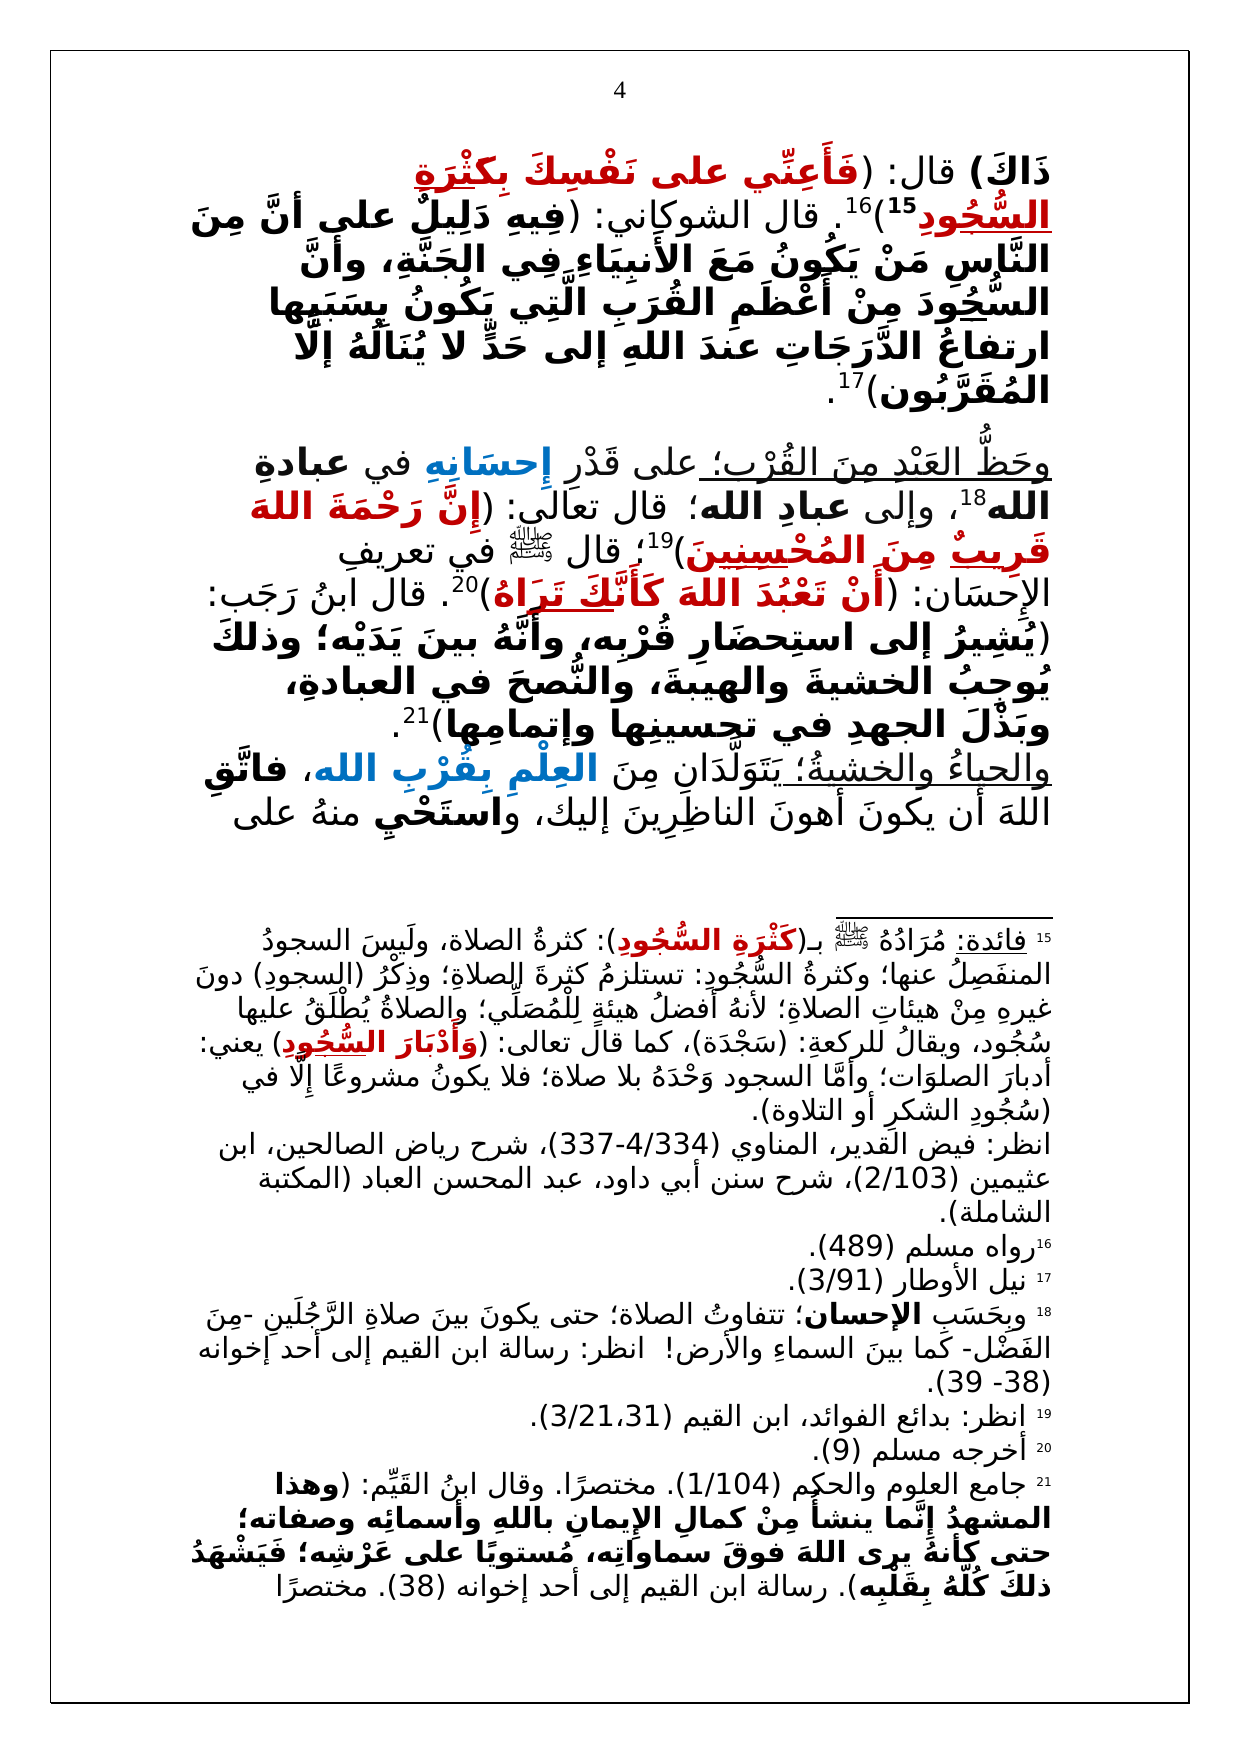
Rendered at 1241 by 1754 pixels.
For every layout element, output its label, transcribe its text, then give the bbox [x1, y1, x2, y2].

text وحَظُّ العَبْدِ مِنَ القُرْب؛ على قَدْرِ إِحسَانِهِ في عبادةِ الله، وإلى عبادِ الله؛ قال تعالى: ﴿إِنَّ رَحْمَةَ اللهَ قَرِيبٌ مِنَ المُحْسِنِينَ﴾؛ قال ﷺ في تعريفِ الإِحسَان: (أَنْ تَعْبُدَ اللهَ كَأَنَّكَ تَرَاهُ). قال ابنُ رَجَب: (يُشِيرُ إلى استِحضَارِ قُرْبِه، وأَنَّهُ بينَ يَدَيْه؛ وذلكَ يُوجِبُ الخشيةَ والهيبةَ، والنُّصحَ في العبادةِ، وبَذْلَ الجهدِ في تحسينِها وإتمامِها). [187, 441, 1052, 747]
text ومَنْ أَرادَ القُربَ مِنَ اللهِ ورسولِهِ: فَلْيَسْتَكْثِر مِنَ الصلاة؛ فَعَنْ ربيعةَ الأَسلَمِيِّ أنه قال للنَّبِيِّ ﷺ: (أسأَلُكَ مُرَافَقَتَكَ في الجَنَّةِ) قال: (أَوْ غَيْرَ ذَلِكَ؟) قلت: (هُوَ ذَاكَ) قال: (فَأَعِنِّي على نَفْسِكَ بِكَثْرَةِ السُّجُودِ). قال الشوكاني: (فِيهِ دَلِيلٌ على أنَّ مِنَ النَّاسِ مَنْ يَكُونُ مَعَ الأَنبِيَاءِ فِي الجَنَّةِ، وأَنَّ السُّجُودَ مِنْ أَعْظَمِ القُرَبِ الَّتِي يَكُونُ بِسَبَبِها ارتفاعُ الدَّرَجَاتِ عندَ اللهِ إلى حَدٍّ لا يُنَالُهُ إلَّا المُقَرَّبُون). [187, 150, 1052, 412]
text والحياءُ والخشيةُ؛ يَتَوَلَّدَانِ مِنَ العِلْمِ بِقُرْبِ الله، فاتَّقِ اللهَ أن يكونَ أهونَ الناظِرِينَ إليك، واستَحْيِ منهُ على قَدْرِ قُرْبِهِ منكَ! ﴿إِنَّمَا يَخْشَى اللهَ مِنْ عِبَادِهِ الْعُلَمَاءُ﴾. [187, 747, 1052, 834]
